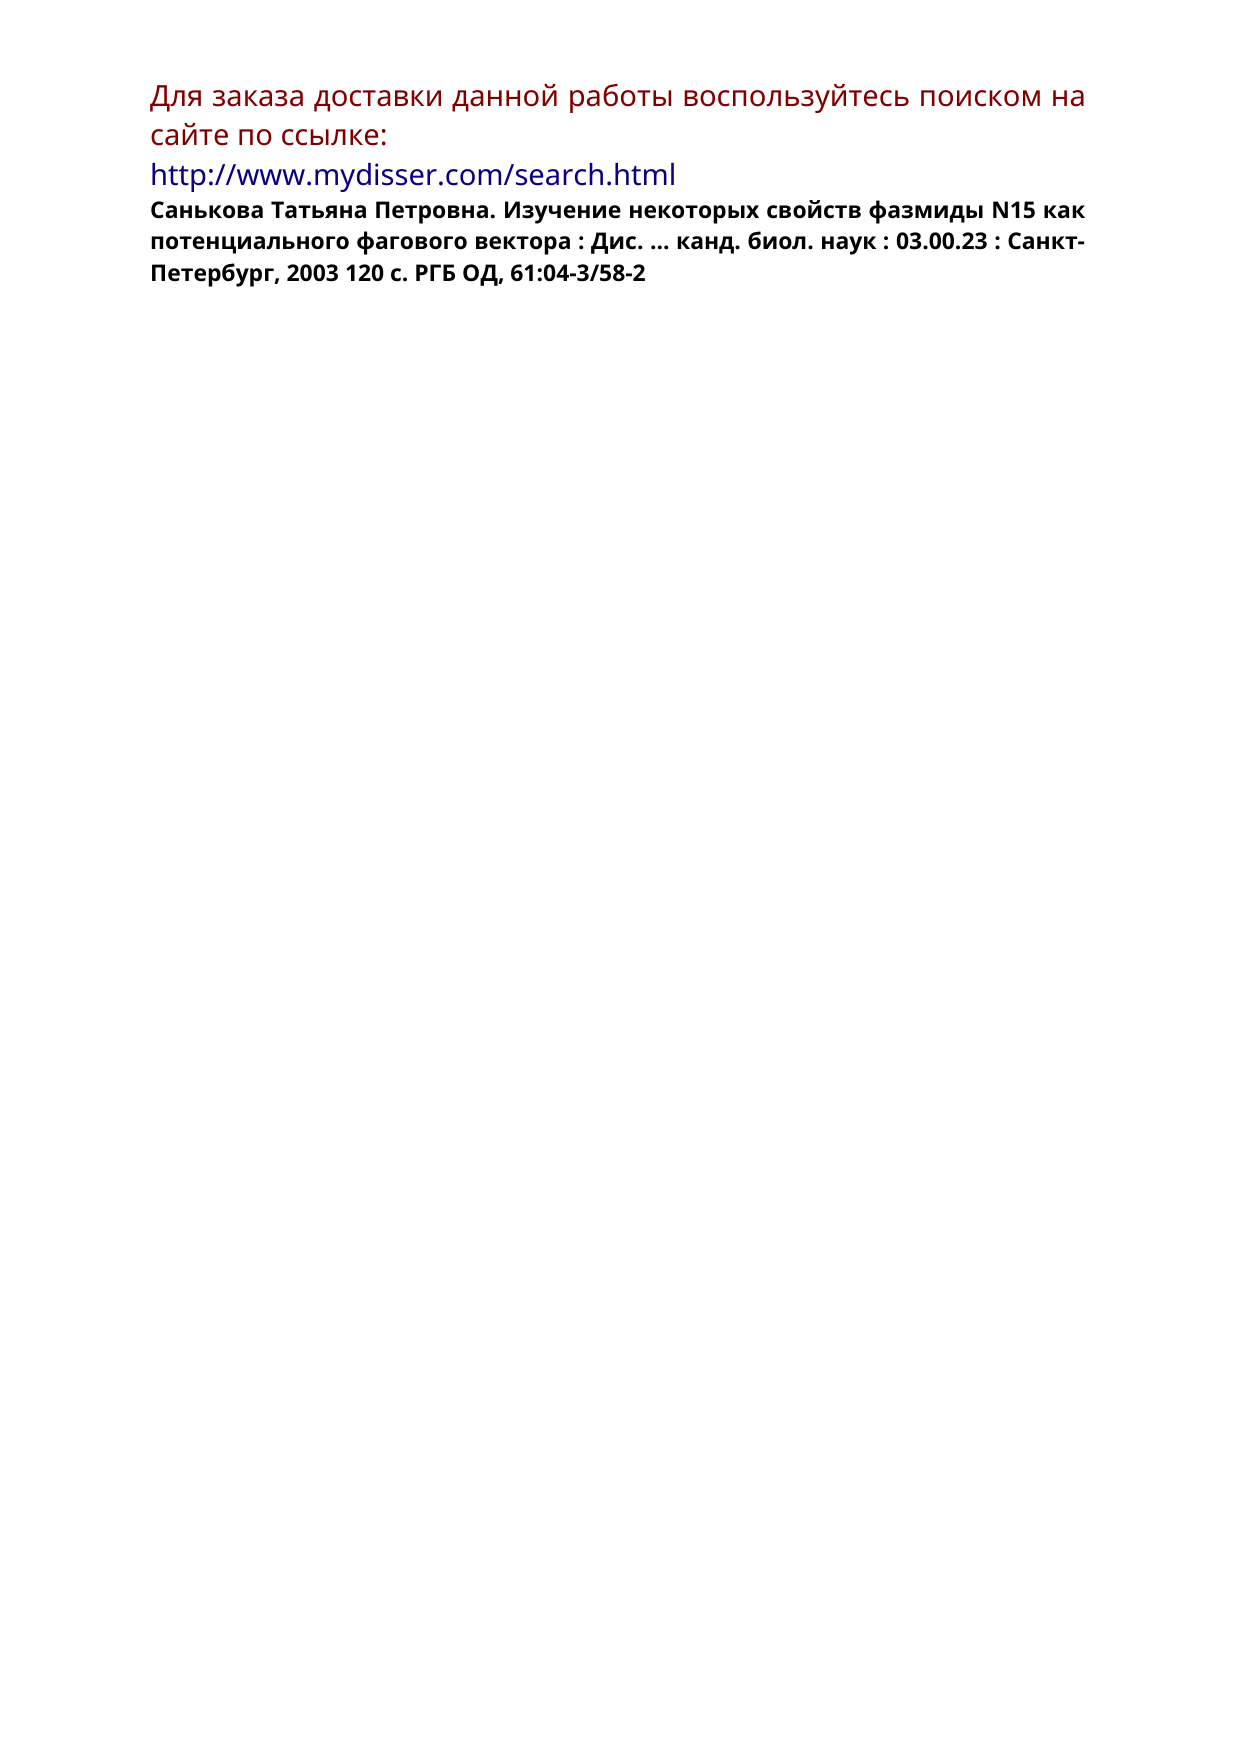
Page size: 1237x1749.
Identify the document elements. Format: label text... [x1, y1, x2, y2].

text Санькова Татьяна Петровна. Изучение некоторых свойств фазмиды N15 как потенциального фагового вектора : Дис. ... канд. биол. наук : 03.00.23 : Санкт-Петербург, 2003 120 c. РГБ ОД, 61:04-3/58-2 [150, 194, 1086, 288]
